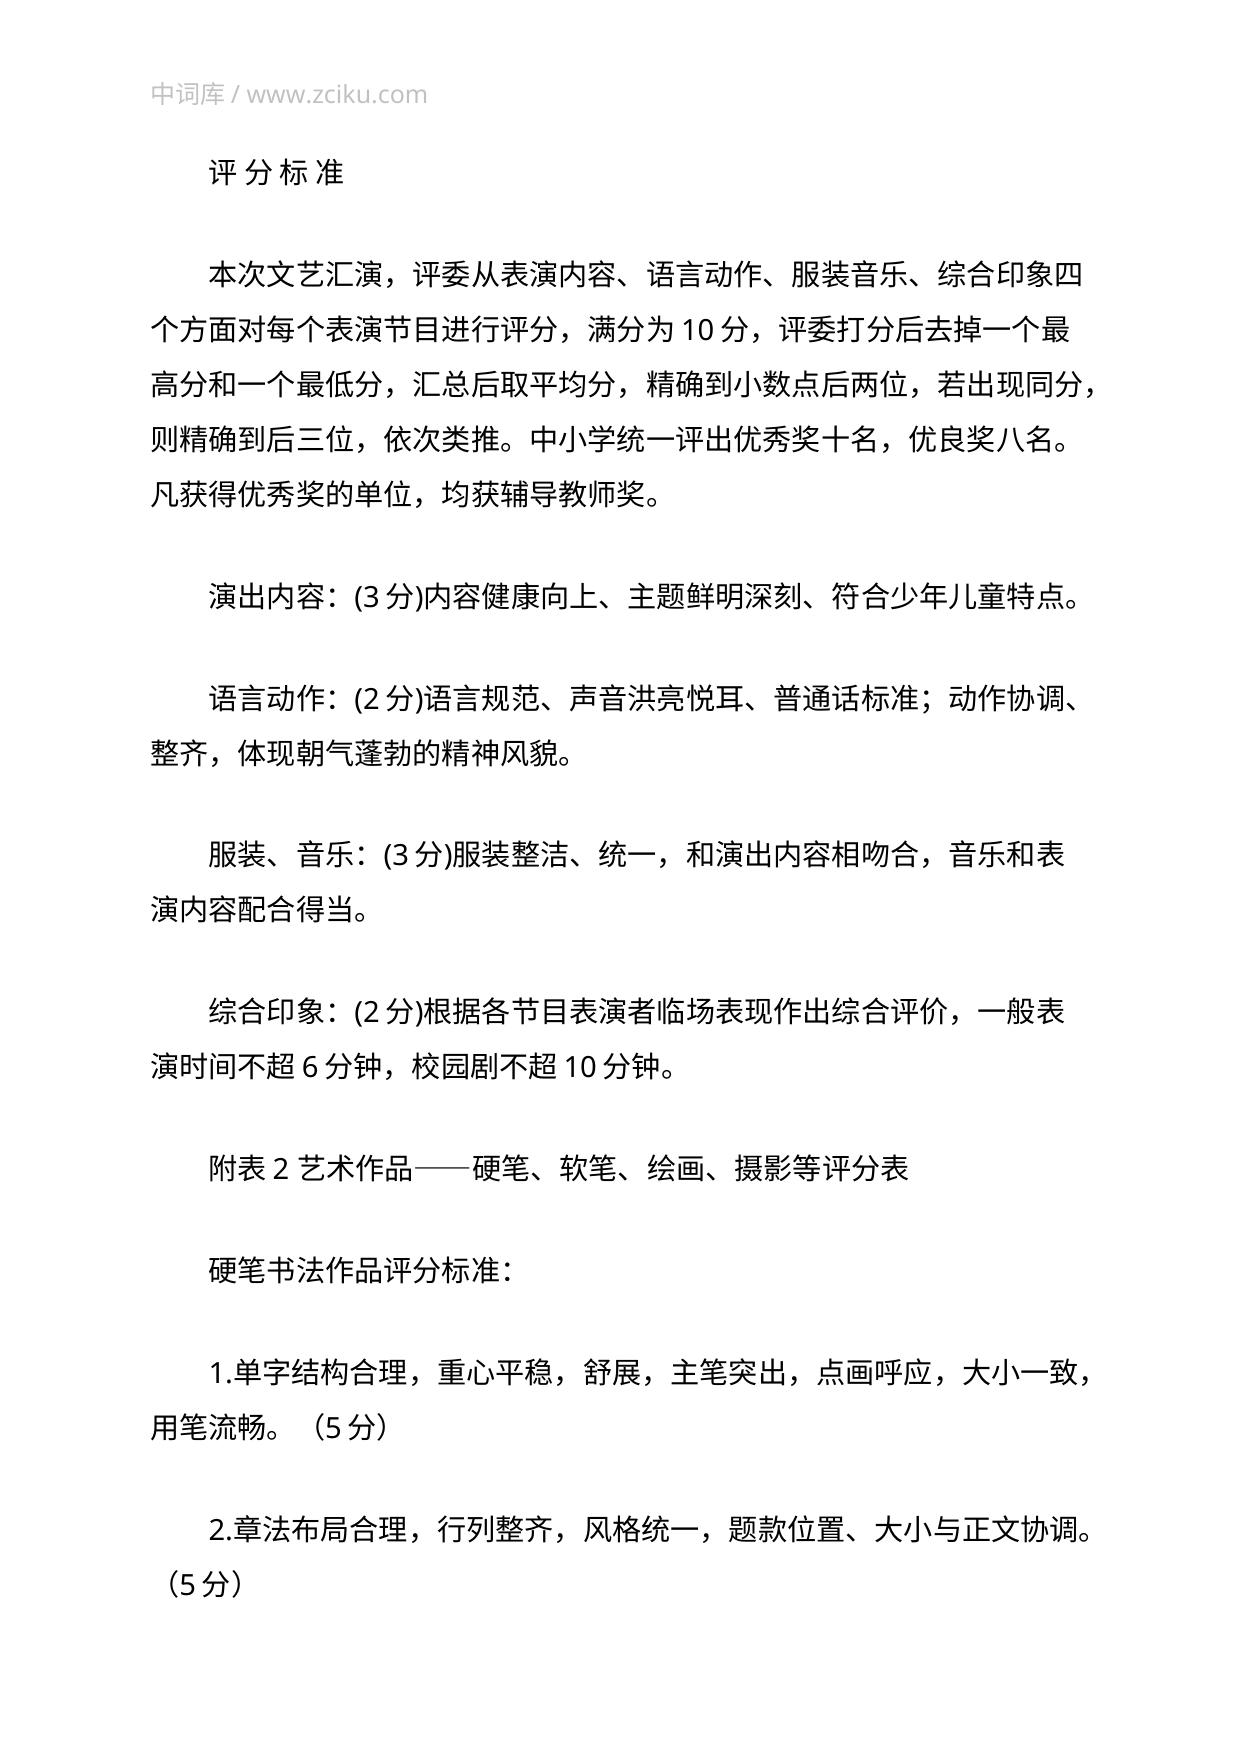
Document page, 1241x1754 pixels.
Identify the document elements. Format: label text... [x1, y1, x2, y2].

text 硬笔书法作品评分标准： [150, 1248, 1090, 1290]
text 本次文艺汇演，评委从表演内容、语言动作、服装音乐、综合印象四个方面对每个表演节目进行评分，满分为10分，评委打分后去掉一个最高分和一个最低分，汇总后取平均分，精确到小数点后两位，若出现同分，则精确到后三位，依次类推。中小学统一评出优秀奖十名，优良奖八名。凡获得优秀奖的单位，均获辅导教师奖。 [150, 252, 1090, 514]
text 1.单字结构合理，重心平稳，舒展，主笔突出，点画呼应，大小一致，用笔流畅。（5分） [150, 1349, 1090, 1447]
text 附表2 艺术作品——硬笔、软笔、绘画、摄影等评分表 [150, 1146, 1090, 1188]
text 演出内容：(3分)内容健康向上、主题鲜明深刻、符合少年儿童特点。 [150, 573, 1090, 616]
text 综合印象：(2分)根据各节目表演者临场表现作出综合评价，一般表演时间不超6分钟，校园剧不超10分钟。 [150, 989, 1090, 1086]
text 2.章法布局合理，行列整齐，风格统一，题款位置、大小与正文协调。（5分） [150, 1506, 1090, 1604]
text 语言动作：(2分)语言规范、声音洪亮悦耳、普通话标准；动作协调、整齐，体现朝气蓬勃的精神风貌。 [150, 675, 1090, 772]
text 评 分 标 准 [150, 150, 1090, 192]
text 服装、音乐：(3分)服装整洁、统一，和演出内容相吻合，音乐和表演内容配合得当。 [150, 832, 1090, 929]
